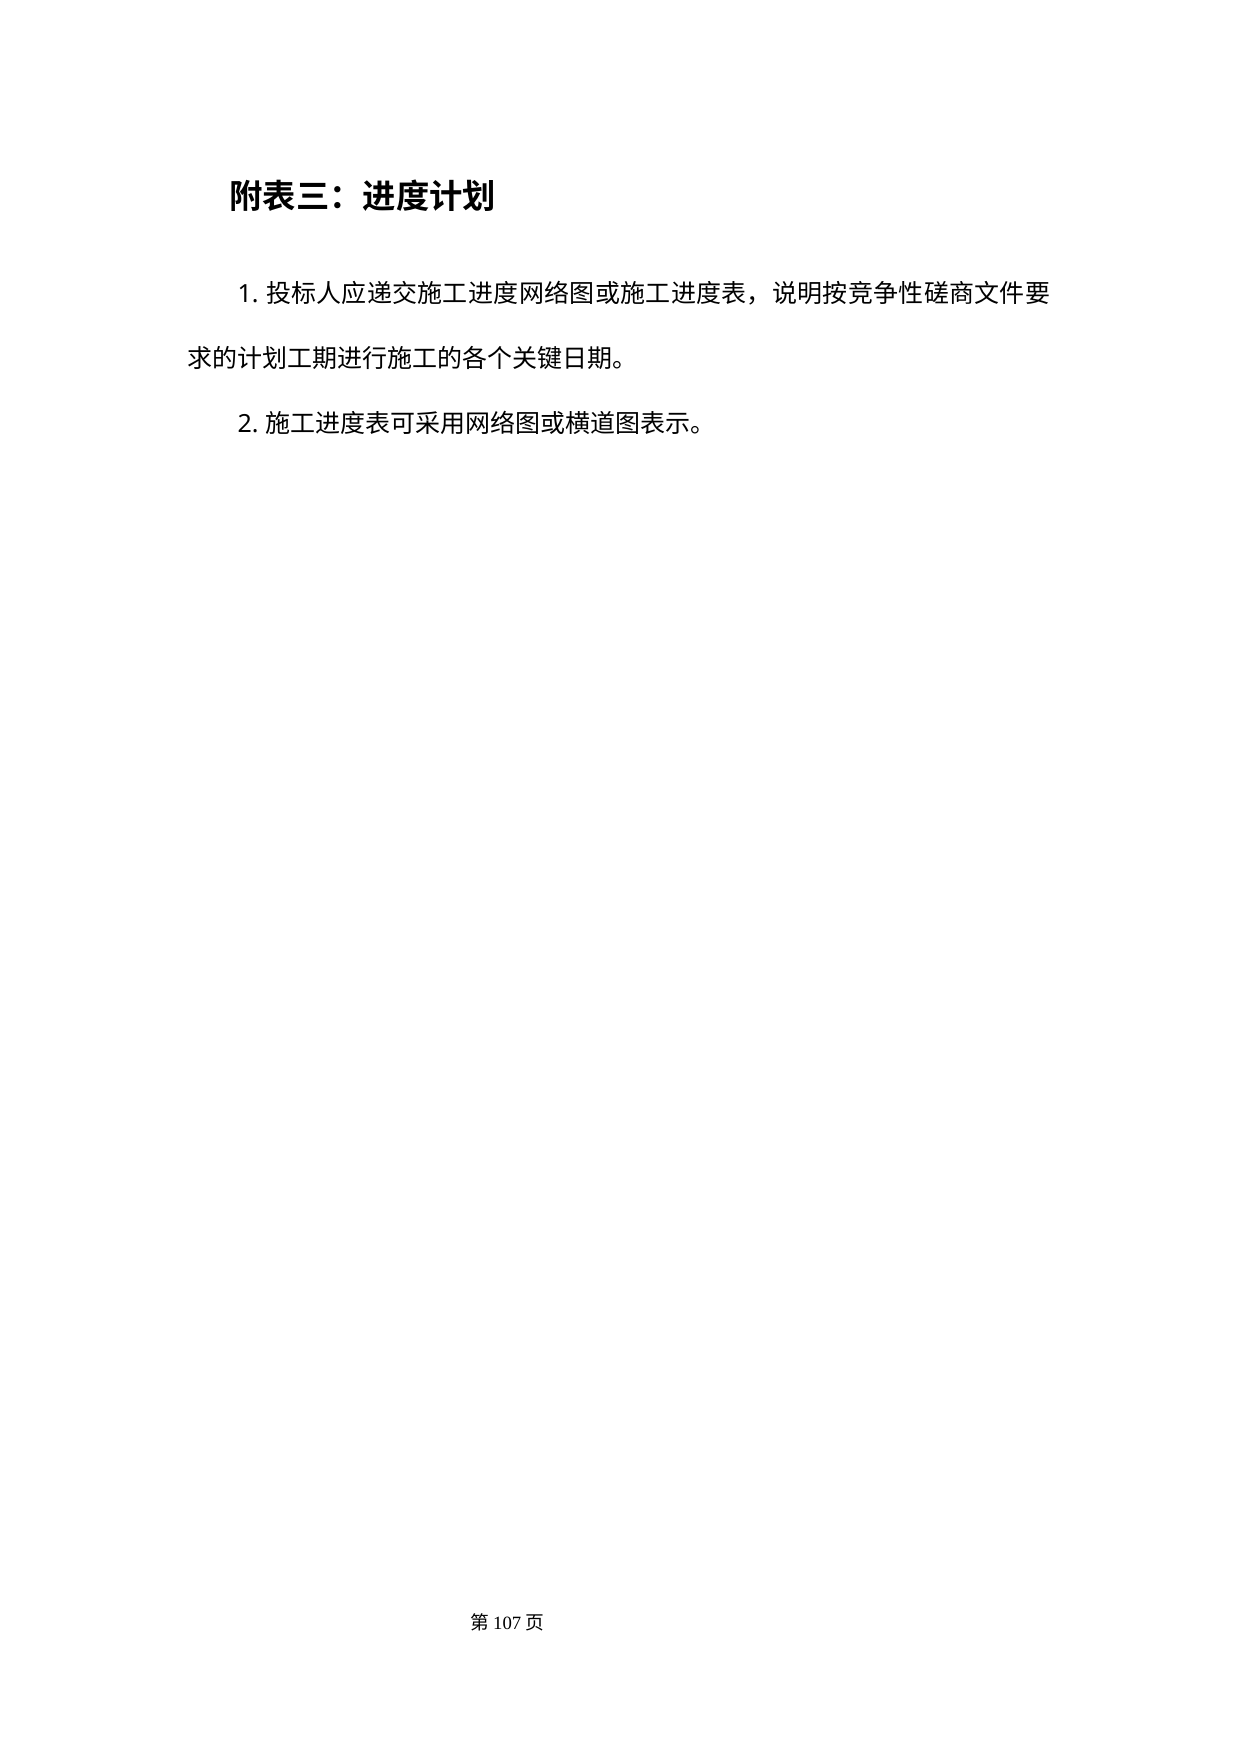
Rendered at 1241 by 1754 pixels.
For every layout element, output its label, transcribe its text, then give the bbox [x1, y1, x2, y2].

text 1. 投标人应递交施工进度网络图或施工进度表，说明按竞争性磋商文件要求的计划工期进行施工的各个关键日期。 [187, 259, 1053, 389]
text 附表三：进度计划 [187, 162, 1053, 227]
text 2. 施工进度表可采用网络图或横道图表示。 [187, 389, 1053, 454]
